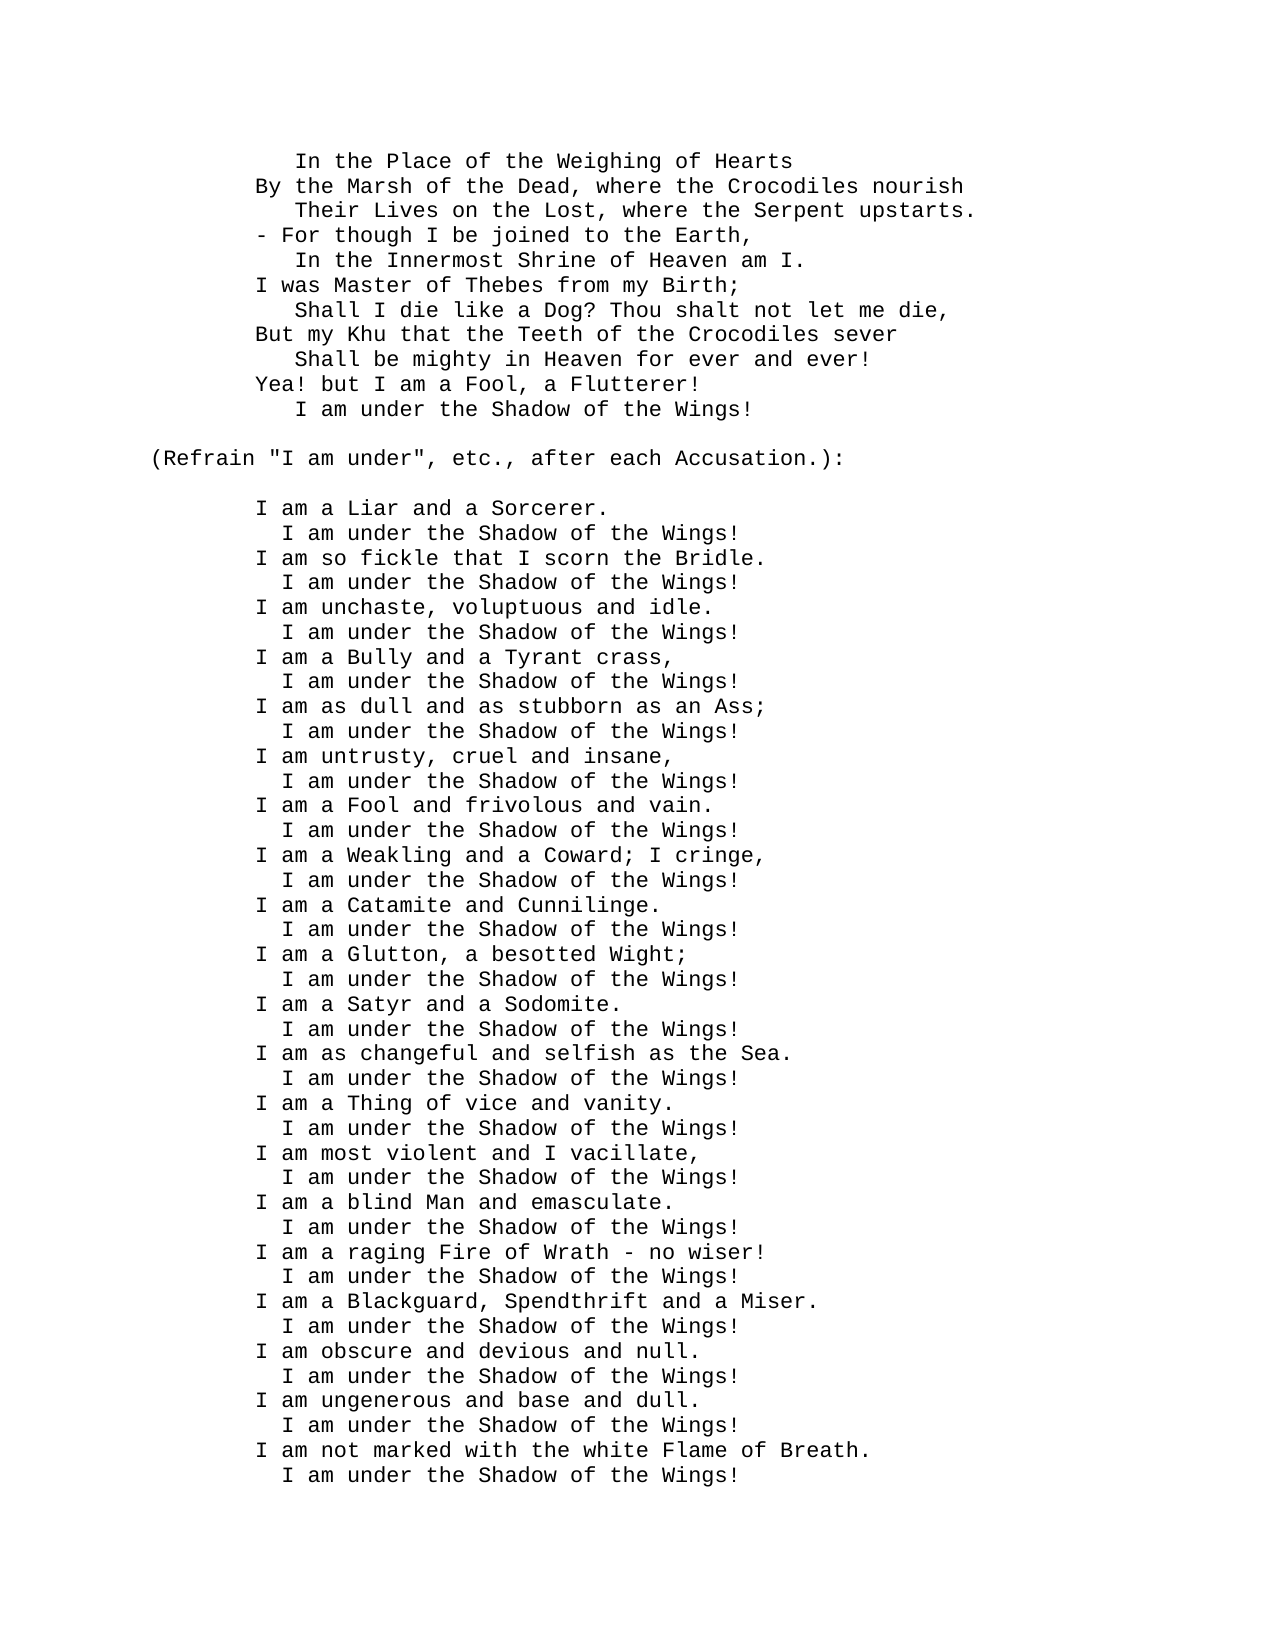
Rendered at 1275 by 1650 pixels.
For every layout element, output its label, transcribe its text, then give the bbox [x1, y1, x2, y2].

text I am under the Shadow of the Wings! [150, 1414, 1125, 1439]
text I am a Catamite and Cunnilinge. [150, 894, 1125, 918]
text By the Marsh of the Dead, where the Crocodiles nourish [150, 175, 1125, 199]
text I am under the Shadow of the Wings! [150, 1166, 1125, 1191]
text I am under the Shadow of the Wings! [150, 720, 1125, 745]
text Yea! but I am a Fool, a Flutterer! [150, 373, 1125, 398]
text I am under the Shadow of the Wings! [150, 918, 1125, 943]
text I am under the Shadow of the Wings! [150, 1117, 1125, 1142]
text I am under the Shadow of the Wings! [150, 571, 1125, 596]
text I am ungenerous and base and dull. [150, 1389, 1125, 1414]
text I am a raging Fire of Wrath - no wiser! [150, 1241, 1125, 1266]
text I am not marked with the white Flame of Breath. [150, 1439, 1125, 1464]
text I am so fickle that I scorn the Bridle. [150, 547, 1125, 571]
text I am most violent and I vacillate, [150, 1142, 1125, 1166]
text I am as changeful and selfish as the Sea. [150, 1042, 1125, 1067]
text I am under the Shadow of the Wings! [150, 869, 1125, 894]
text I am a Bully and a Tyrant crass, [150, 646, 1125, 671]
text I am under the Shadow of the Wings! [150, 1216, 1125, 1241]
text But my Khu that the Teeth of the Crocodiles sever [150, 323, 1125, 348]
text I am under the Shadow of the Wings! [150, 671, 1125, 695]
text In the Place of the Weighing of Hearts [150, 150, 1125, 175]
text I am a Liar and a Sorcerer. [150, 497, 1125, 522]
text I am a Weakling and a Coward; I cringe, [150, 844, 1125, 869]
text I am under the Shadow of the Wings! [150, 968, 1125, 993]
text - For though I be joined to the Earth, [150, 224, 1125, 249]
text I am under the Shadow of the Wings! [150, 1266, 1125, 1290]
text In the Innermost Shrine of Heaven am I. [150, 249, 1125, 274]
text I am a Blackguard, Spendthrift and a Miser. [150, 1290, 1125, 1315]
text Shall I die like a Dog? Thou shalt not let me die, [150, 299, 1125, 323]
text I am obscure and devious and null. [150, 1340, 1125, 1365]
text I am untrusty, cruel and insane, [150, 745, 1125, 770]
text Shall be mighty in Heaven for ever and ever! [150, 348, 1125, 373]
text I was Master of Thebes from my Birth; [150, 274, 1125, 299]
text (Refrain "I am under", etc., after each Accusation.): [150, 447, 1125, 472]
text I am as dull and as stubborn as an Ass; [150, 695, 1125, 720]
text I am under the Shadow of the Wings! [150, 819, 1125, 844]
text I am under the Shadow of the Wings! [150, 621, 1125, 646]
text I am under the Shadow of the Wings! [150, 1365, 1125, 1389]
text I am under the Shadow of the Wings! [150, 522, 1125, 547]
text I am under the Shadow of the Wings! [150, 770, 1125, 794]
text I am under the Shadow of the Wings! [150, 1018, 1125, 1042]
text I am a Satyr and a Sodomite. [150, 993, 1125, 1018]
text I am under the Shadow of the Wings! [150, 1464, 1125, 1489]
text I am a Glutton, a besotted Wight; [150, 943, 1125, 968]
text I am under the Shadow of the Wings! [150, 1067, 1125, 1092]
text I am a blind Man and emasculate. [150, 1191, 1125, 1216]
text I am a Thing of vice and vanity. [150, 1092, 1125, 1117]
text I am unchaste, voluptuous and idle. [150, 596, 1125, 621]
text I am under the Shadow of the Wings! [150, 398, 1125, 423]
text Their Lives on the Lost, where the Serpent upstarts. [150, 199, 1125, 224]
text I am a Fool and frivolous and vain. [150, 794, 1125, 819]
text I am under the Shadow of the Wings! [150, 1315, 1125, 1340]
